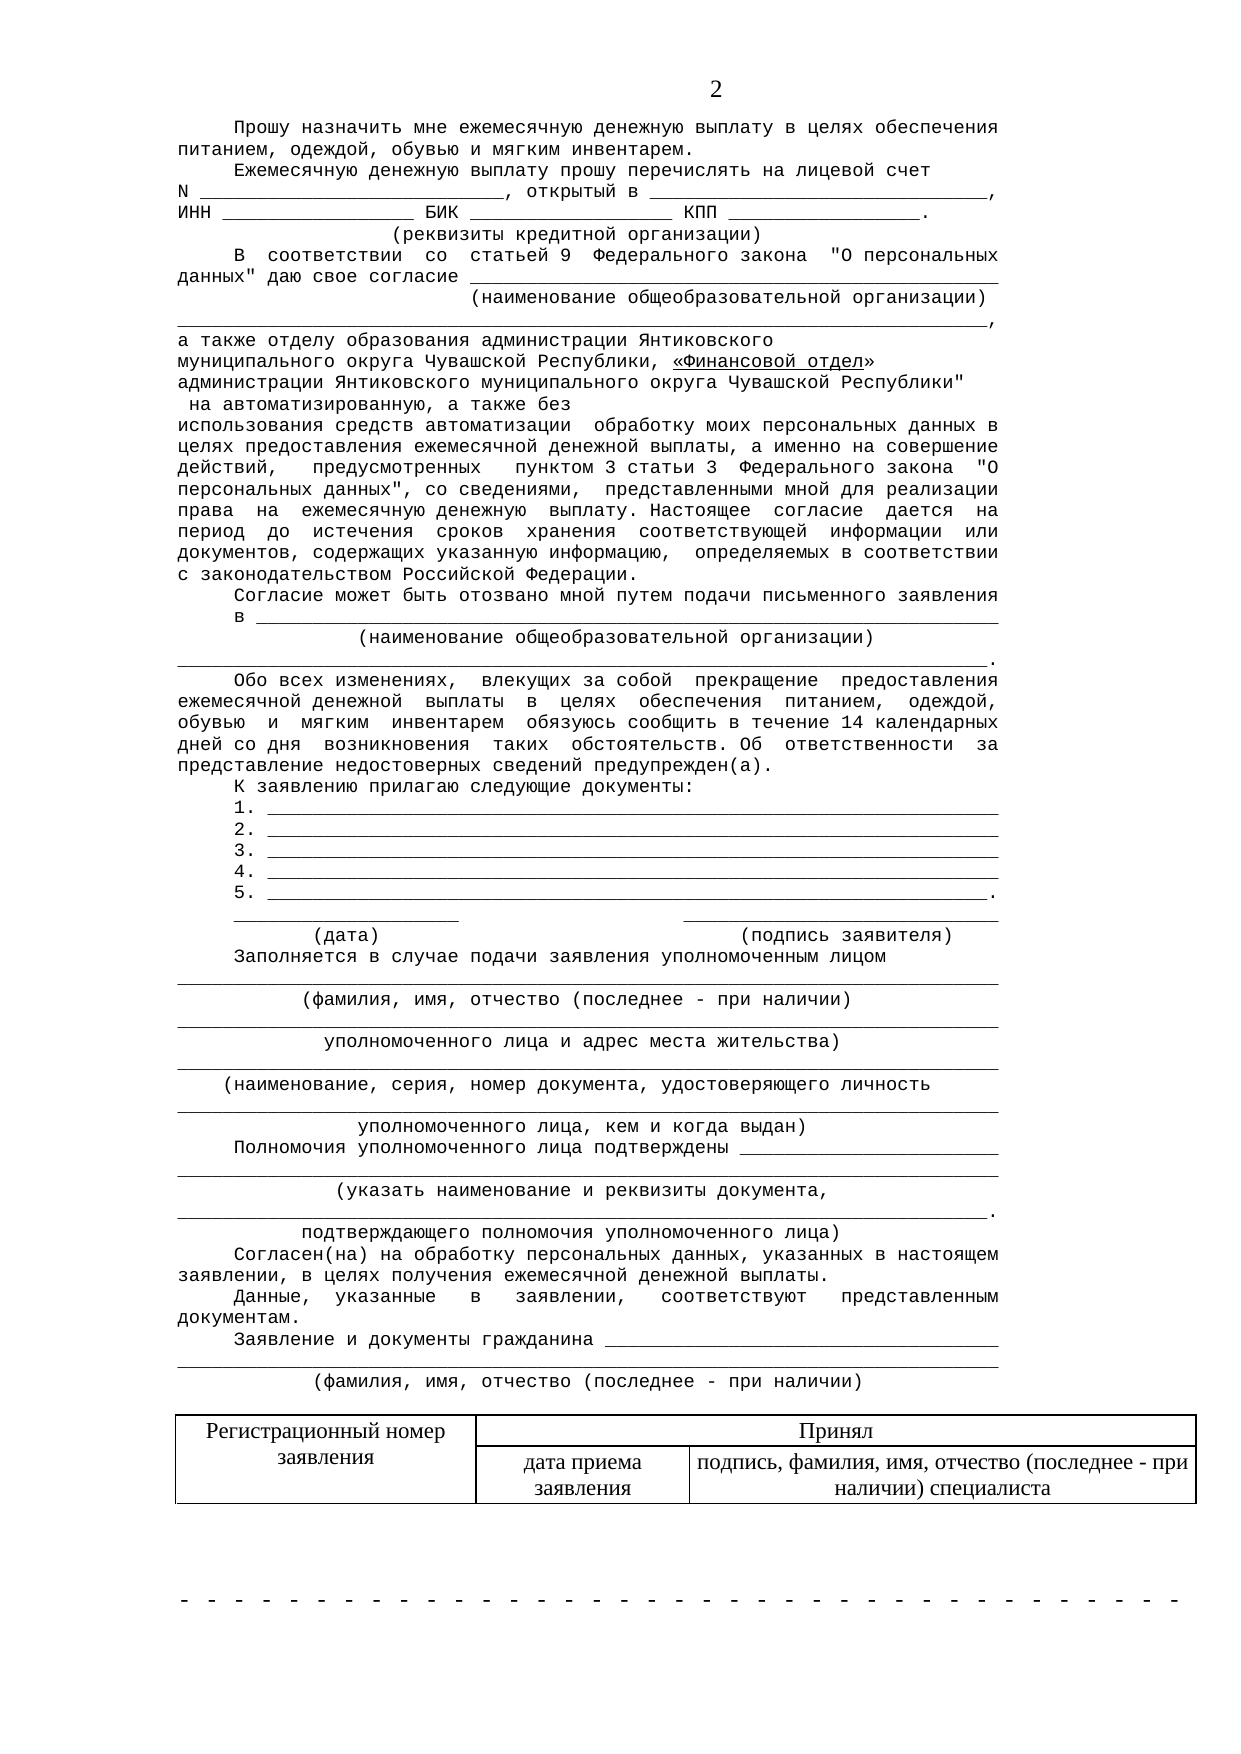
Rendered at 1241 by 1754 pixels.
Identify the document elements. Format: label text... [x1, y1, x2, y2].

text документам. [177, 1308, 1181, 1329]
text К заявлению прилагаю следующие документы: [177, 777, 1181, 798]
table_header Принял [477, 1416, 1195, 1445]
text (фамилия, имя, отчество (последнее - при наличии) [177, 1372, 1181, 1393]
text В соответствии со статьей 9 Федерального закона "О персональных [177, 246, 1181, 267]
text N ___________________________, открытый в ______________________________, [177, 182, 1181, 203]
text (фамилия, имя, отчество (последнее - при наличии) [177, 989, 1181, 1011]
text - - - - - - - - - - - - - - - - - - - - - - - - - - - - - - - - - - - - - [177, 1589, 1181, 1614]
text 3. _________________________________________________________________ [177, 841, 1181, 862]
text (наименование, серия, номер документа, удостоверяющего личность [177, 1074, 1181, 1096]
text Полномочия уполномоченного лица подтверждены _______________________ [177, 1138, 1181, 1159]
text уполномоченного лица и адрес места жительства) [177, 1032, 1181, 1053]
text в __________________________________________________________________ [177, 607, 1181, 628]
text (реквизиты кредитной организации) [177, 224, 1181, 246]
text права на ежемесячную денежную выплату. Настоящее согласие дается на [177, 501, 1181, 522]
text ИНН _________________ БИК __________________ КПП _________________. [177, 203, 1181, 224]
text Заполняется в случае подачи заявления уполномоченным лицом [177, 947, 1181, 968]
text ________________________________________________________________________. [177, 1202, 1181, 1223]
text период до истечения сроков хранения соответствующей информации или [177, 522, 1181, 543]
text Ежемесячную денежную выплату прошу перечислять на лицевой счет [177, 161, 1181, 182]
text 2. _________________________________________________________________ [177, 819, 1181, 841]
text (наименование общеобразовательной организации) [177, 288, 1181, 309]
text документов, содержащих указанную информацию, определяемых в соответствии [177, 543, 1181, 564]
text целях предоставления ежемесячной денежной выплаты, а именно на совершение [177, 437, 1181, 458]
text дней со дня возникновения таких обстоятельств. Об ответственности за [177, 734, 1181, 756]
text _________________________________________________________________________ [177, 1096, 1181, 1117]
text Заявление и документы гражданина ___________________________________ [177, 1329, 1181, 1351]
text данных" даю свое согласие _______________________________________________ [177, 267, 1181, 288]
text а также отделу образования администрации Янтиковского [177, 331, 1181, 352]
text на автоматизированную, а также без [177, 394, 1181, 416]
text 1. _________________________________________________________________ [177, 798, 1181, 819]
table_cell дата приема заявления [477, 1447, 689, 1502]
text Данные, указанные в заявлении, соответствуют представленным [177, 1287, 1181, 1308]
text подтверждающего полномочия уполномоченного лица) [177, 1223, 1181, 1244]
text обувью и мягким инвентарем обязуюсь сообщить в течение 14 календарных [177, 713, 1181, 734]
text ________________________________________________________________________. [177, 649, 1181, 671]
text ежемесячной денежной выплаты в целях обеспечения питанием, одеждой, [177, 692, 1181, 713]
text 5. ________________________________________________________________. [177, 883, 1181, 904]
text с законодательством Российской Федерации. [177, 564, 1181, 586]
text _________________________________________________________________________ [177, 1351, 1181, 1372]
text 4. _________________________________________________________________ [177, 862, 1181, 883]
text (указать наименование и реквизиты документа, [177, 1181, 1181, 1202]
text Обо всех изменениях, влекущих за собой прекращение предоставления [177, 671, 1181, 692]
text _________________________________________________________________________ [177, 968, 1181, 989]
text использования средств автоматизации обработку моих персональных данных в [177, 416, 1181, 437]
text ________________________________________________________________________, [177, 309, 1181, 331]
text уполномоченного лица, кем и когда выдан) [177, 1117, 1181, 1138]
text _________________________________________________________________________ [177, 1011, 1181, 1032]
text персональных данных", со сведениями, представленными мной для реализации [177, 479, 1181, 501]
text муниципального округа Чувашской Республики, «Финансовой отдел» [177, 352, 1181, 373]
text (дата) (подпись заявителя) [177, 926, 1181, 947]
text Прошу назначить мне ежемесячную денежную выплату в целях обеспечения [177, 118, 1181, 139]
text представление недостоверных сведений предупрежден(а). [177, 756, 1181, 777]
text Согласен(на) на обработку персональных данных, указанных в настоящем [177, 1244, 1181, 1266]
table_cell подпись, фамилия, имя, отчество (последнее - при наличии) специалиста [690, 1447, 1195, 1502]
text Согласие может быть отозвано мной путем подачи письменного заявления [177, 586, 1181, 607]
table_header Регистрационный номер заявления [176, 1416, 475, 1502]
text действий, предусмотренных пунктом 3 статьи 3 Федерального закона "О [177, 458, 1181, 479]
text (наименование общеобразовательной организации) [177, 628, 1181, 649]
text ____________________ ____________________________ [177, 904, 1181, 926]
text _________________________________________________________________________ [177, 1159, 1181, 1181]
text администрации Янтиковского муниципального округа Чувашской Республики" [177, 373, 1181, 394]
text питанием, одеждой, обувью и мягким инвентарем. [177, 139, 1181, 161]
text _________________________________________________________________________ [177, 1053, 1181, 1074]
text заявлении, в целях получения ежемесячной денежной выплаты. [177, 1266, 1181, 1287]
